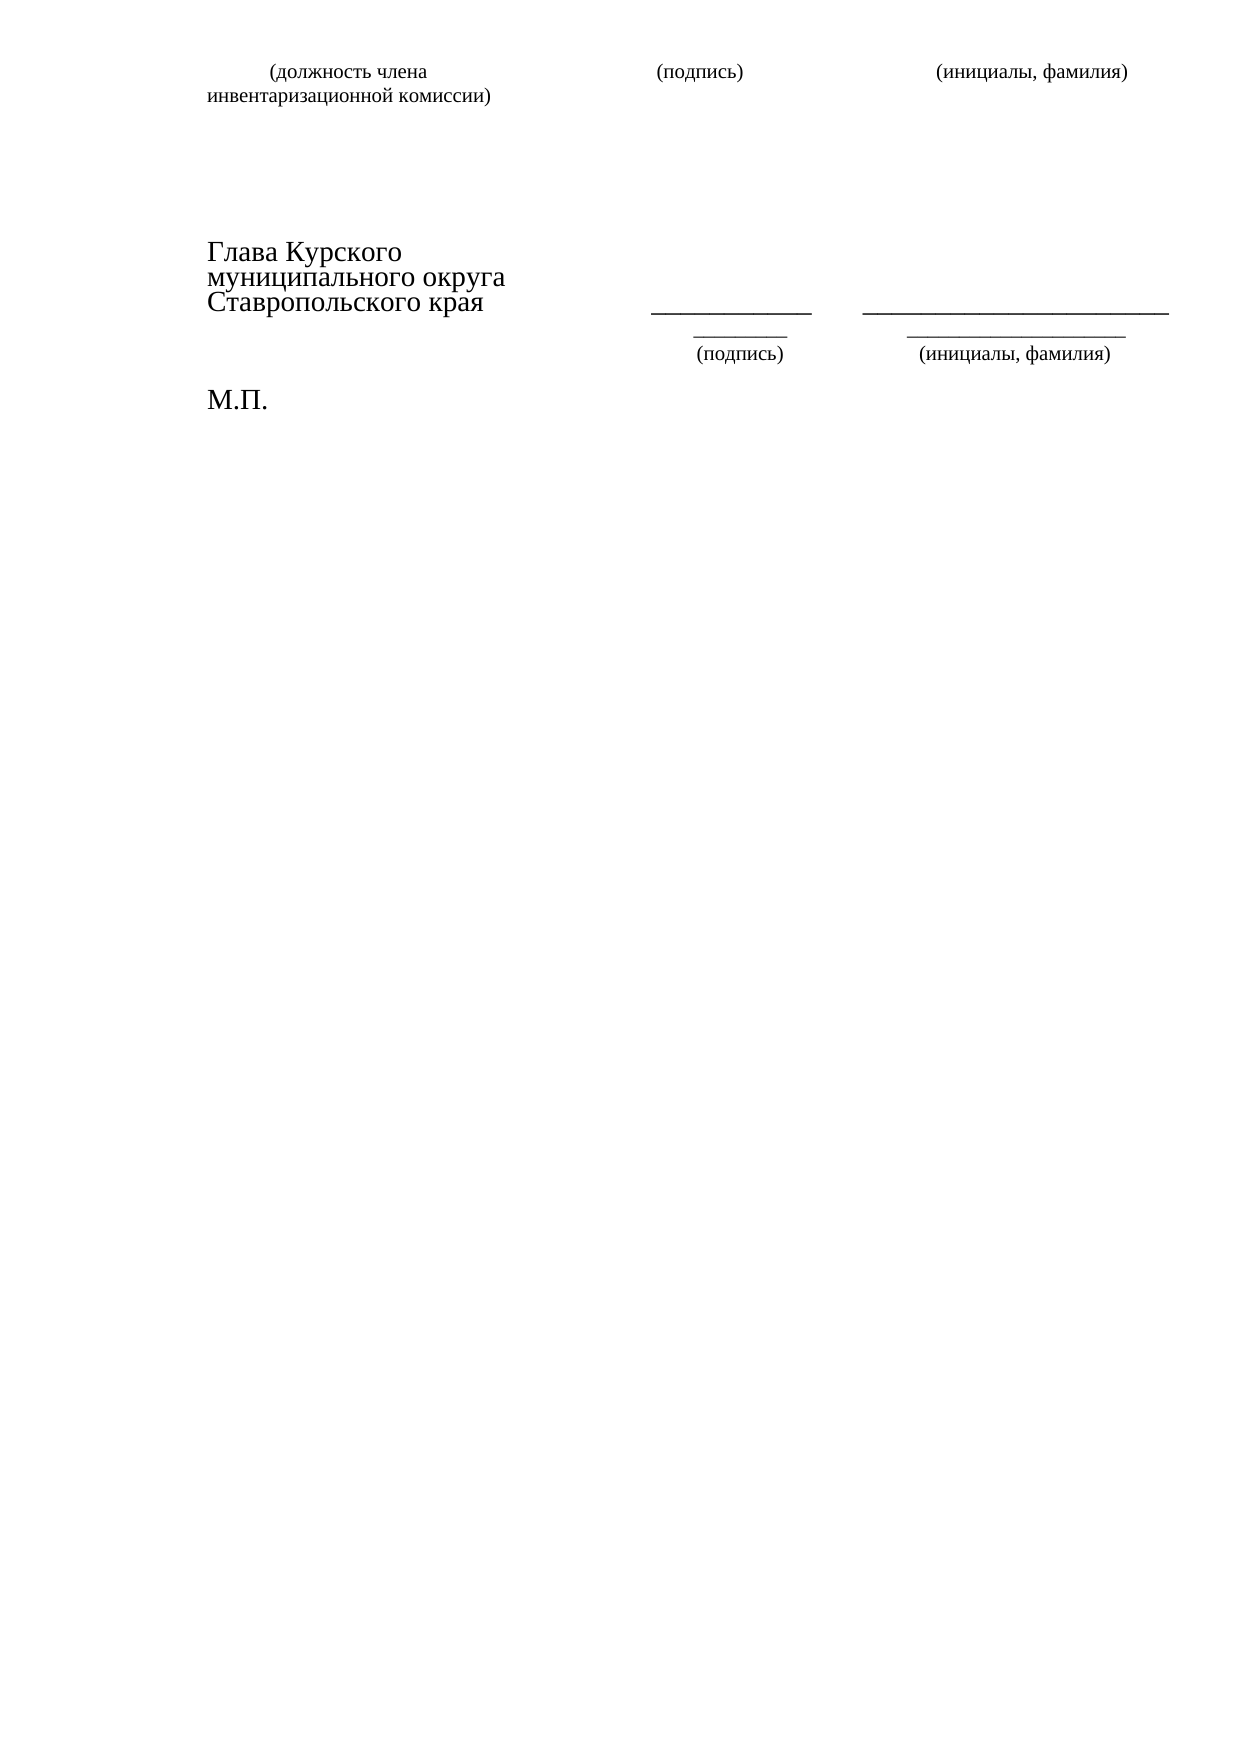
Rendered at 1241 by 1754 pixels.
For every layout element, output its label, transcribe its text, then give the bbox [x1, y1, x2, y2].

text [207, 59, 1181, 83]
text _________ _____________________ [207, 316, 1181, 340]
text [207, 83, 1181, 107]
text Глава Курского [207, 241, 1181, 266]
text Ставропольского края ___________ _____________________ [207, 291, 1181, 316]
text (подпись) (инициалы, фамилия) [207, 340, 1181, 364]
text М.П. [207, 389, 1181, 414]
text муниципального округа [207, 266, 1181, 291]
